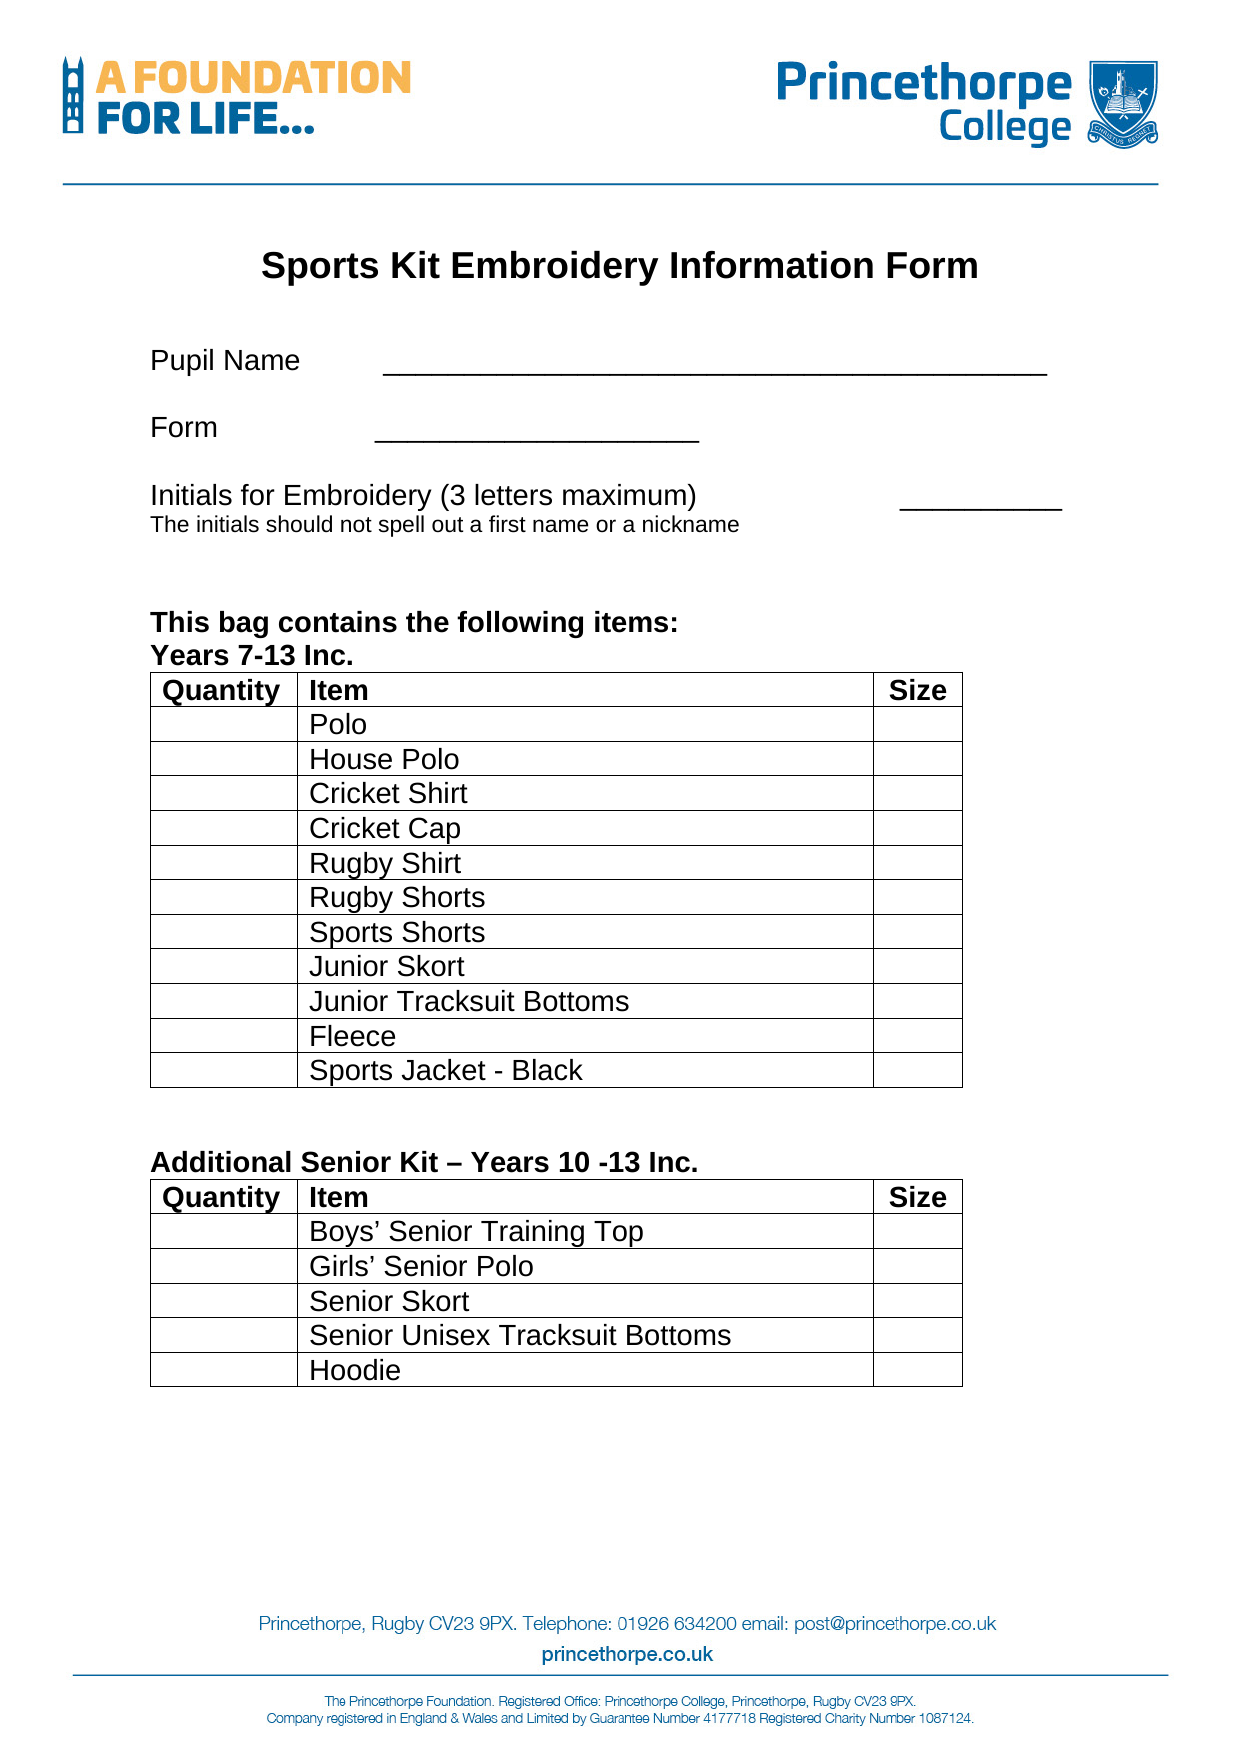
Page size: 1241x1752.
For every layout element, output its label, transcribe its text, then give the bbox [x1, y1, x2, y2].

table_cell Fleece [298, 1019, 873, 1052]
table_cell [874, 1353, 962, 1386]
table_header Quantity [151, 673, 297, 706]
table_cell Rugby Shirt [298, 846, 873, 879]
table_cell [151, 776, 297, 810]
table_cell [151, 1318, 297, 1352]
table_cell Junior Skort [298, 949, 873, 983]
table_cell [151, 846, 297, 879]
table_cell [874, 1249, 962, 1282]
table_cell [151, 707, 297, 741]
table_cell [151, 1249, 297, 1282]
table_cell [874, 949, 962, 983]
table_cell [874, 742, 962, 775]
text Additional Senior Kit – Years 10 -13 Inc. [150, 1145, 1090, 1179]
table_cell [151, 811, 297, 844]
text Sports Kit Embroidery Information Form [150, 243, 1090, 286]
table_cell [151, 1353, 297, 1386]
table_cell [874, 707, 962, 741]
table_header Size [874, 1180, 962, 1213]
text Pupil Name _________________________________________ [150, 343, 1090, 377]
table_cell [874, 1284, 962, 1317]
table_cell [874, 1019, 962, 1052]
table_cell Sports Shorts [298, 915, 873, 948]
table_cell [151, 984, 297, 1017]
table_cell Senior Unisex Tracksuit Bottoms [298, 1318, 873, 1352]
table_cell [874, 846, 962, 879]
table_cell [874, 880, 962, 914]
table_cell [151, 1053, 297, 1087]
table_header Size [874, 673, 962, 706]
table_cell [151, 1284, 297, 1317]
table_cell Cricket Cap [298, 811, 873, 844]
table_cell Junior Tracksuit Bottoms [298, 984, 873, 1017]
table_cell [874, 776, 962, 810]
table_cell Boys’ Senior Training Top [298, 1214, 873, 1248]
table_cell [151, 1019, 297, 1052]
table_header Quantity [151, 1180, 297, 1213]
table_cell Girls’ Senior Polo [298, 1249, 873, 1282]
text Initials for Embroidery (3 letters maximum) __________ [150, 478, 1090, 511]
table_cell [874, 984, 962, 1017]
table_cell Rugby Shorts [298, 880, 873, 914]
table_cell [151, 742, 297, 775]
table_cell Cricket Shirt [298, 776, 873, 810]
picture [66, 1601, 1174, 1727]
table_cell [874, 1214, 962, 1248]
table_header Item [298, 1180, 873, 1213]
table_cell [151, 949, 297, 983]
table_cell [874, 1053, 962, 1087]
table_cell [874, 915, 962, 948]
table_header Item [298, 673, 873, 706]
table_cell Hoodie [298, 1353, 873, 1386]
table_cell House Polo [298, 742, 873, 775]
text Years 7-13 Inc. [150, 638, 1090, 672]
picture [56, 51, 1164, 200]
table_cell [151, 1214, 297, 1248]
table_cell Polo [298, 707, 873, 741]
table_cell [151, 915, 297, 948]
table_cell Senior Skort [298, 1284, 873, 1317]
table_cell [874, 1318, 962, 1352]
text The initials should not spell out a first name or a nickname [150, 511, 1090, 537]
text Form ____________________ [150, 411, 1090, 444]
table_cell Sports Jacket - Black [298, 1053, 873, 1087]
table_cell [151, 880, 297, 914]
table_cell [874, 811, 962, 844]
text This bag contains the following items: [150, 604, 1090, 638]
